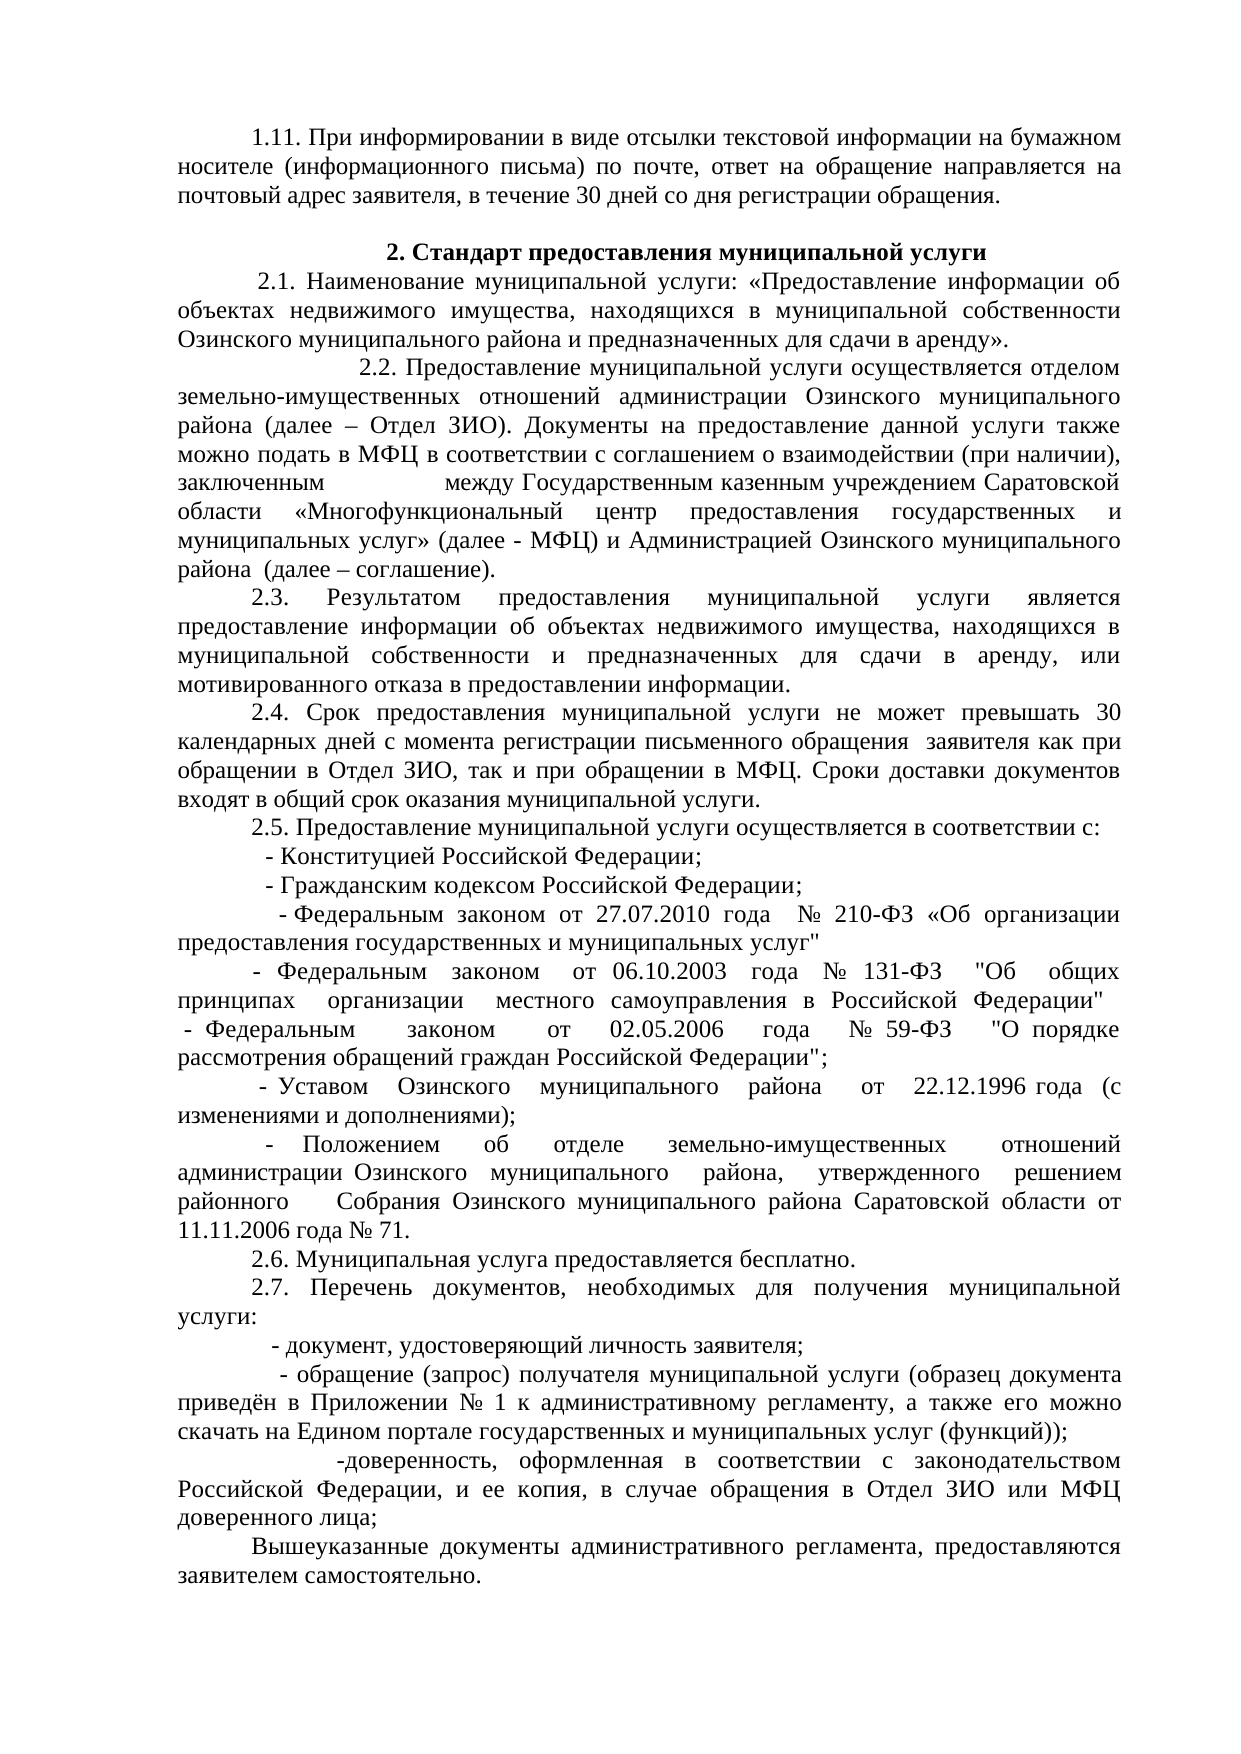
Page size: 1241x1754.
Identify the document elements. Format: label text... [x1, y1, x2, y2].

text 2.6. Муниципальная услуга предоставляется бесплатно. [177, 1244, 1122, 1272]
text - Уставом Озинского муниципального района от 22.12.1996 года (с изменениями и дополнениями); [177, 1071, 1122, 1129]
text 2.2. Предоставление муниципальной услуги осуществляется отделом земельно-имущественных отношений администрации Озинского муниципального района (далее – Отдел ЗИО). Документы на предоставление данной услуги также можно подать в МФЦ в соответствии с соглашением о взаимодействии (при наличии), заключенным между Государственным казенным учреждением Саратовской области «Многофункциональный центр предоставления государственных и муниципальных услуг» (далее - МФЦ) и Администрацией Озинского муниципального района (далее – соглашение). [177, 352, 1122, 582]
text 2.3. Результатом предоставления муниципальной услуги является предоставление информации об объектах недвижимого имущества, находящихся в муниципальной собственности и предназначенных для сдачи в аренду, или мотивированного отказа в предоставлении информации. [177, 582, 1122, 697]
text - Федеральным законом от 06.10.2003 года № 131-ФЗ "Об общих принципах организации местного самоуправления в Российской Федерации" - Федеральным законом от 02.05.2006 года № 59-ФЗ "О порядке рассмотрения обращений граждан Российской Федерации"; [177, 956, 1122, 1071]
text 2.1. Наименование муниципальной услуги: «Предоставление информации об объектах недвижимого имущества, находящихся в муниципальной собственности Озинского муниципального района и предназначенных для сдачи в аренду». [177, 266, 1122, 352]
text 2.5. Предоставление муниципальной услуги осуществляется в соответствии с: [177, 812, 1122, 841]
text 2.4. Срок предоставления муниципальной услуги не может превышать 30 календарных дней с момента регистрации письменного обращения заявителя как при обращении в Отдел ЗИО, так и при обращении в МФЦ. Сроки доставки документов входят в общий срок оказания муниципальной услуги. [177, 697, 1122, 812]
text - Федеральным законом от 27.07.2010 года № 210-ФЗ «Об организации предоставления государственных и муниципальных услуг" [177, 899, 1122, 956]
text - Конституцией Российской Федерации; [177, 841, 1122, 870]
text 2.7. Перечень документов, необходимых для получения муниципальной услуги: [177, 1272, 1122, 1330]
text Вышеуказанные документы административного регламента, предоставляются заявителем самостоятельно. [177, 1531, 1122, 1589]
text - документ, удостоверяющий личность заявителя; [177, 1330, 1122, 1359]
text - Положением об отделе земельно-имущественных отношений администрации Озинского муниципального района, утвержденного решением районного Собрания Озинского муниципального района Саратовской области от 11.11.2006 года № 71. [177, 1129, 1122, 1244]
text 2. Стандарт предоставления муниципальной услуги [177, 237, 1122, 266]
text -доверенность, оформленная в соответствии с законодательством Российской Федерации, и ее копия, в случае обращения в Отдел ЗИО или МФЦ доверенного лица; [177, 1445, 1122, 1531]
text - обращение (запрос) получателя муниципальной услуги (образец документа приведён в Приложении № 1 к административному регламенту, а также его можно скачать на Едином портале государственных и муниципальных услуг (функций)); [177, 1359, 1122, 1445]
text - Гражданским кодексом Российской Федерации; [177, 870, 1122, 899]
text 1.11. При информировании в виде отсылки текстовой информации на бумажном носителе (информационного письма) по почте, ответ на обращение направляется на почтовый адрес заявителя, в течение 30 дней со дня регистрации обращения. [177, 122, 1122, 209]
